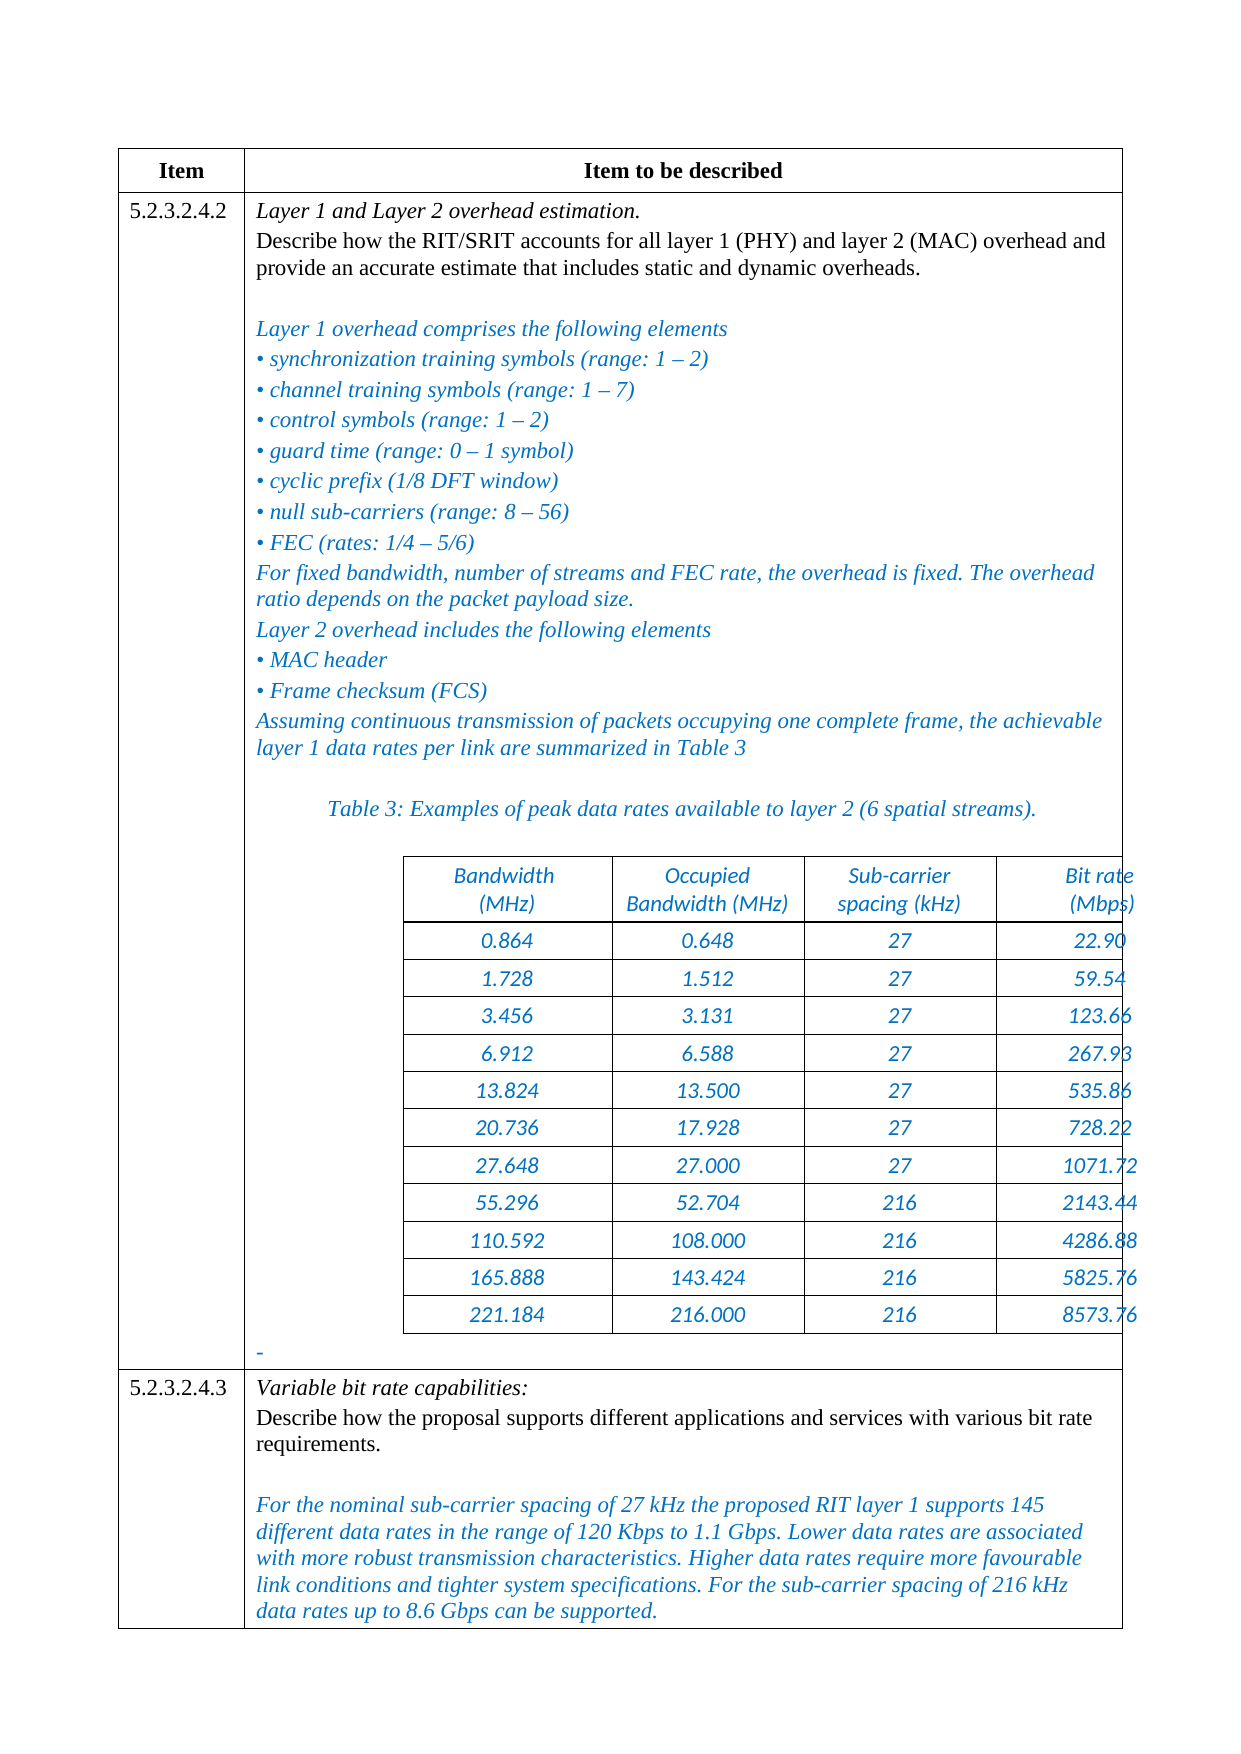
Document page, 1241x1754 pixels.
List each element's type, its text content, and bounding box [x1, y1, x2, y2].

table_header Item [119, 149, 244, 192]
table_cell Layer 1 and Layer 2 overhead estimation. Describe how the RIT/SRIT accounts for all layer 1 (PHY) and layer 2 (MAC) overhead and provide an accurate estimate that includes static and dynamic overheads. Layer 1 overhead comprises the following elements • synchronization training symbols (range: 1 – 2) • channel training symbols (range: 1 – 7) • control symbols (range: 1 – 2) • guard time (range: 0 – 1 symbol) • cyclic prefix (1/8 DFT window) • null sub-carriers (range: 8 – 56) • FEC (rates: 1/4 – 5/6) For fixed bandwidth, number of streams and FEC rate, the overhead is fixed. The overhead ratio depends on the packet payload size. Layer 2 overhead includes the following elements • MAC header • Frame checksum (FCS) Assuming continuous transmission of packets occupying one complete frame, the achievable layer 1 data rates per link are summarized in Table 3 Table 3: Examples of peak data rates available to layer 2 (6 spatial streams). - [245, 193, 1122, 1368]
table_cell Variable bit rate capabilities: Describe how the proposal supports different applications and services with various bit rate requirements. For the nominal sub-carrier spacing of 27 kHz the proposed RIT layer 1 supports 145 different data rates in the range of 120 Kbps to 1.1 Gbps. Lower data rates are associated with more robust transmission characteristics. Higher data rates require more favourable link conditions and tighter system specifications. For the sub-carrier spacing of 216 kHz data rates up to 8.6 Gbps can be supported. [245, 1370, 1122, 1627]
table_header Item to be described [245, 149, 1122, 192]
table_cell 5.2.3.2.4.3 [119, 1370, 244, 1627]
table_cell 5.2.3.2.4.2 [119, 193, 244, 1368]
